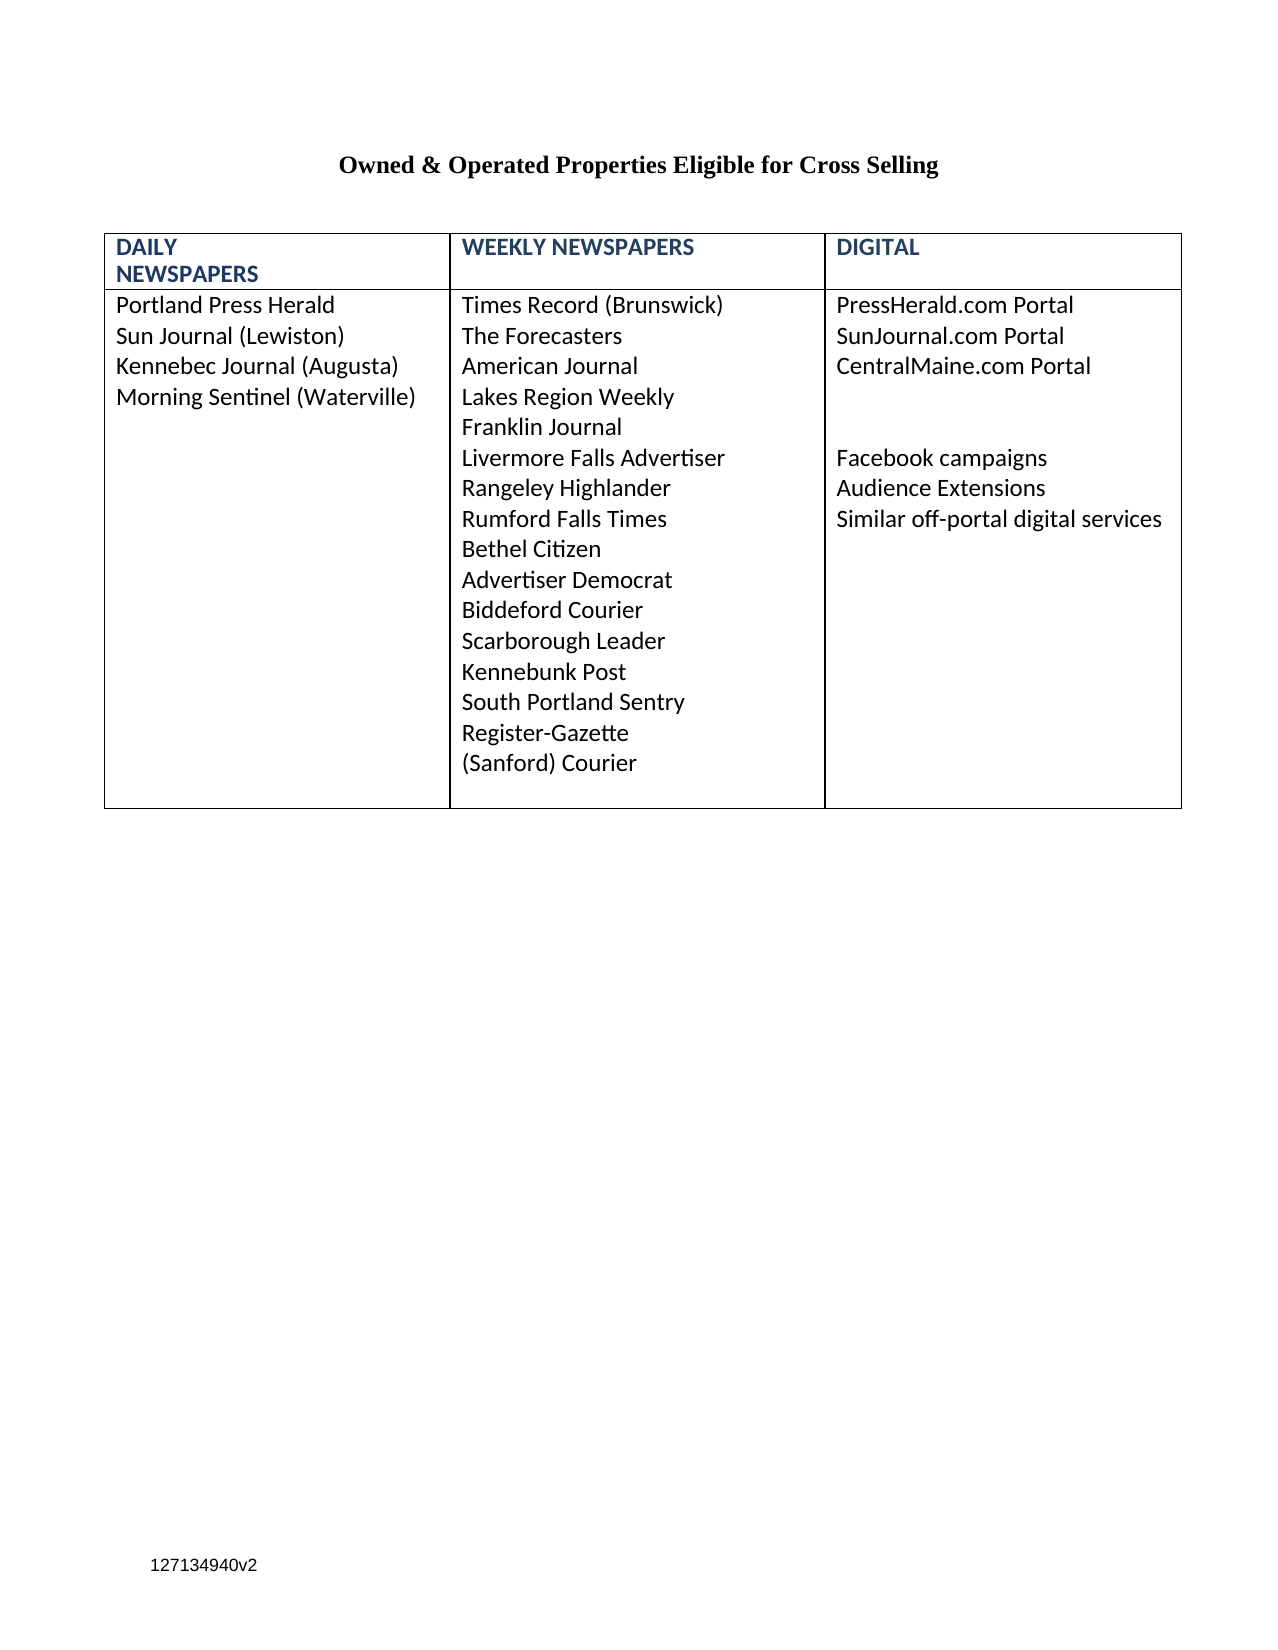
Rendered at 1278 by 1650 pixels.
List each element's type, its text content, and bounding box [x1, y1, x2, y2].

table_header DAILY NEWSPAPERS [105, 234, 449, 288]
table_cell PressHerald.com Portal SunJournal.com Portal CentralMaine.com Portal Facebook campaigns Audience Extensions Similar off-portal digital services [826, 290, 1181, 808]
table_cell Portland Press Herald Sun Journal (Lewiston) Kennebec Journal (Augusta) Morning Sentinel (Waterville) [105, 290, 449, 808]
table_header WEEKLY NEWSPAPERS [451, 234, 824, 288]
text Owned & Operated Properties Eligible for Cross Selling [150, 150, 1127, 179]
table_cell Times Record (Brunswick) The Forecasters American Journal Lakes Region Weekly Franklin Journal Livermore Falls Advertiser Rangeley Highlander Rumford Falls Times Bethel Citizen Advertiser Democrat Biddeford Courier Scarborough Leader Kennebunk Post South Portland Sentry Register-Gazette (Sanford) Courier [451, 290, 824, 808]
table_header DIGITAL [826, 234, 1181, 288]
